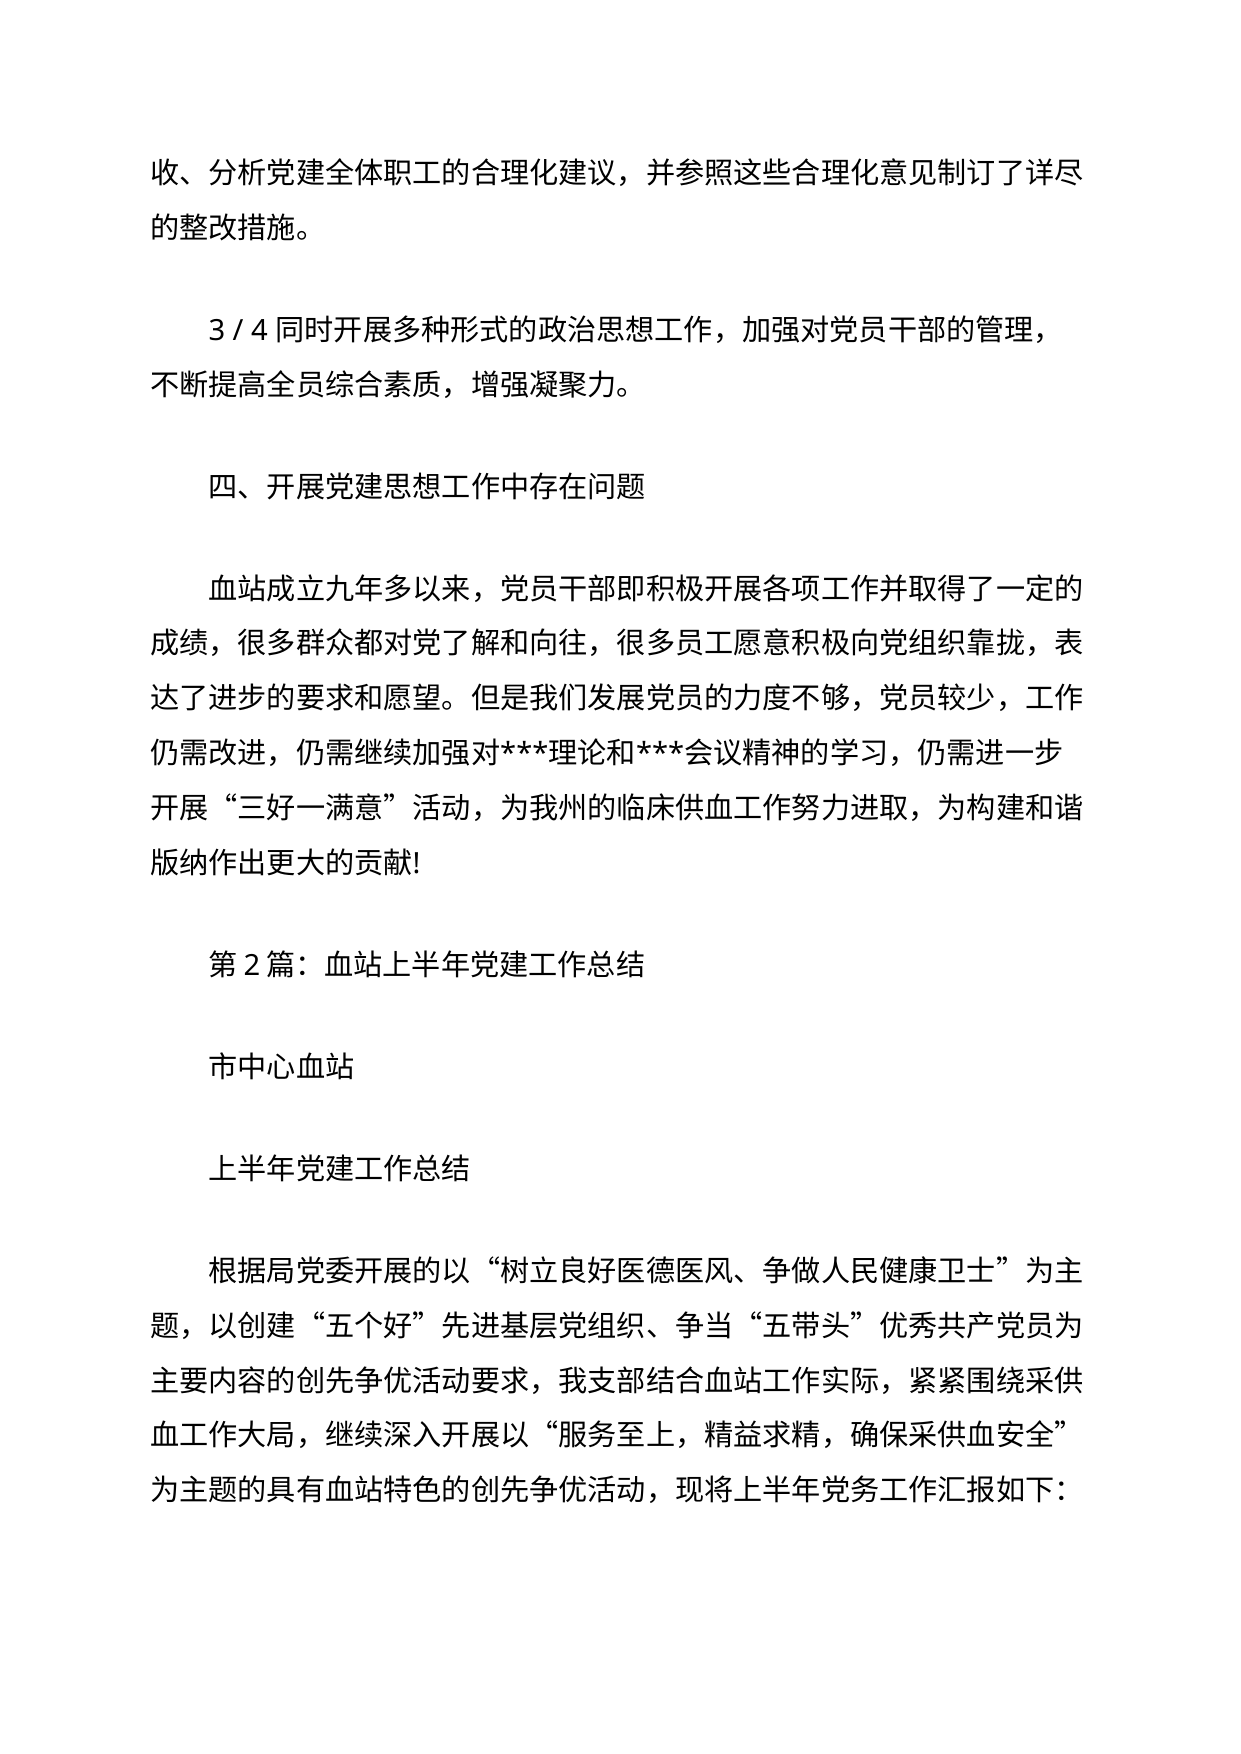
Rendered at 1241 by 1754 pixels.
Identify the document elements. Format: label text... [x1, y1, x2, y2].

text 第2篇：血站上半年党建工作总结 [150, 942, 1090, 984]
text 四、开展党建思想工作中存在问题 [150, 463, 1090, 506]
text 血站成立九年多以来，党员干部即积极开展各项工作并取得了一定的成绩，很多群众都对党了解和向往，很多员工愿意积极向党组织靠拢，表达了进步的要求和愿望。但是我们发展党员的力度不够，党员较少，工作仍需改进，仍需继续加强对***理论和***会议精神的学习，仍需进一步开展“三好一满意”活动，为我州的临床供血工作努力进取，为构建和谐版纳作出更大的贡献! [150, 565, 1090, 882]
text 根据局党委开展的以“树立良好医德医风、争做人民健康卫士”为主题，以创建“五个好”先进基层党组织、争当“五带头”优秀共产党员为主要内容的创先争优活动要求，我支部结合血站工作实际，紧紧围绕采供血工作大局，继续深入开展以“服务至上，精益求精，确保采供血安全”为主题的具有血站特色的创先争优活动，现将上半年党务工作汇报如下： [150, 1247, 1090, 1509]
text 3 / 4 同时开展多种形式的政治思想工作，加强对党员干部的管理，不断提高全员综合素质，增强凝聚力。 [150, 307, 1090, 404]
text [150, 150, 1090, 247]
text 上半年党建工作总结 [150, 1146, 1090, 1188]
text 市中心血站 [150, 1044, 1090, 1086]
